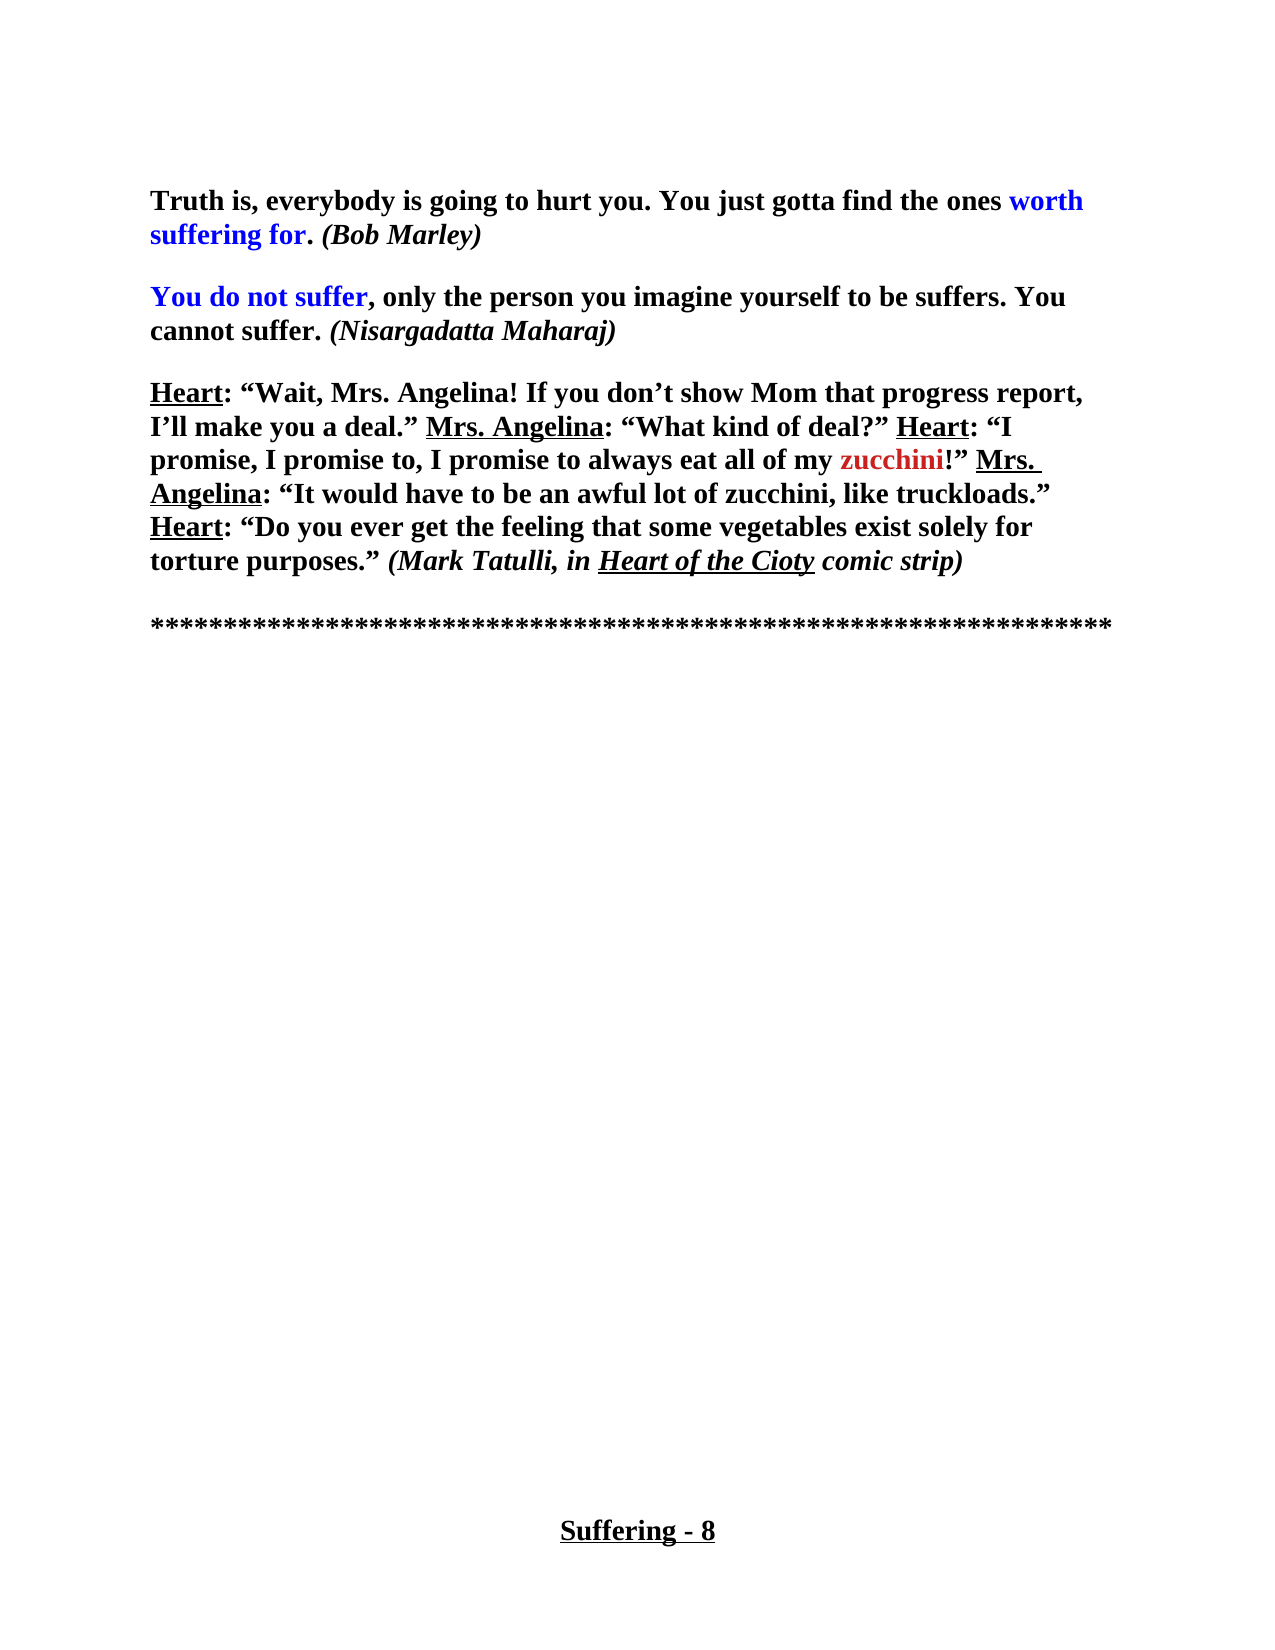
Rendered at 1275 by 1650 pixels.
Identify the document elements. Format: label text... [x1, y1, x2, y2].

text Heart: “Wait, Mrs. Angelina! If you don’t show Mom that progress report, I’ll make you a deal.” Mrs. Angelina: “What kind of deal?” Heart: “I promise, I promise to, I promise to always eat all of my zucchini!” Mrs. Angelina: “It would have to be an awful lot of zucchini, like truckloads.” Heart: “Do you ever get the feeling that some vegetables exist solely for torture purposes.” (Mark Tatulli, in Heart of the Cioty comic strip) [150, 375, 1125, 576]
text You do not suffer, only the person you imagine yourself to be suffers. You cannot suffer. (Nisargadatta Maharaj) [150, 279, 1125, 346]
text Truth is, everybody is going to hurt you. You just gotta find the ones worth suffering for. (Bob Marley) [150, 183, 1125, 251]
text ****************************************************************** [150, 610, 1125, 643]
